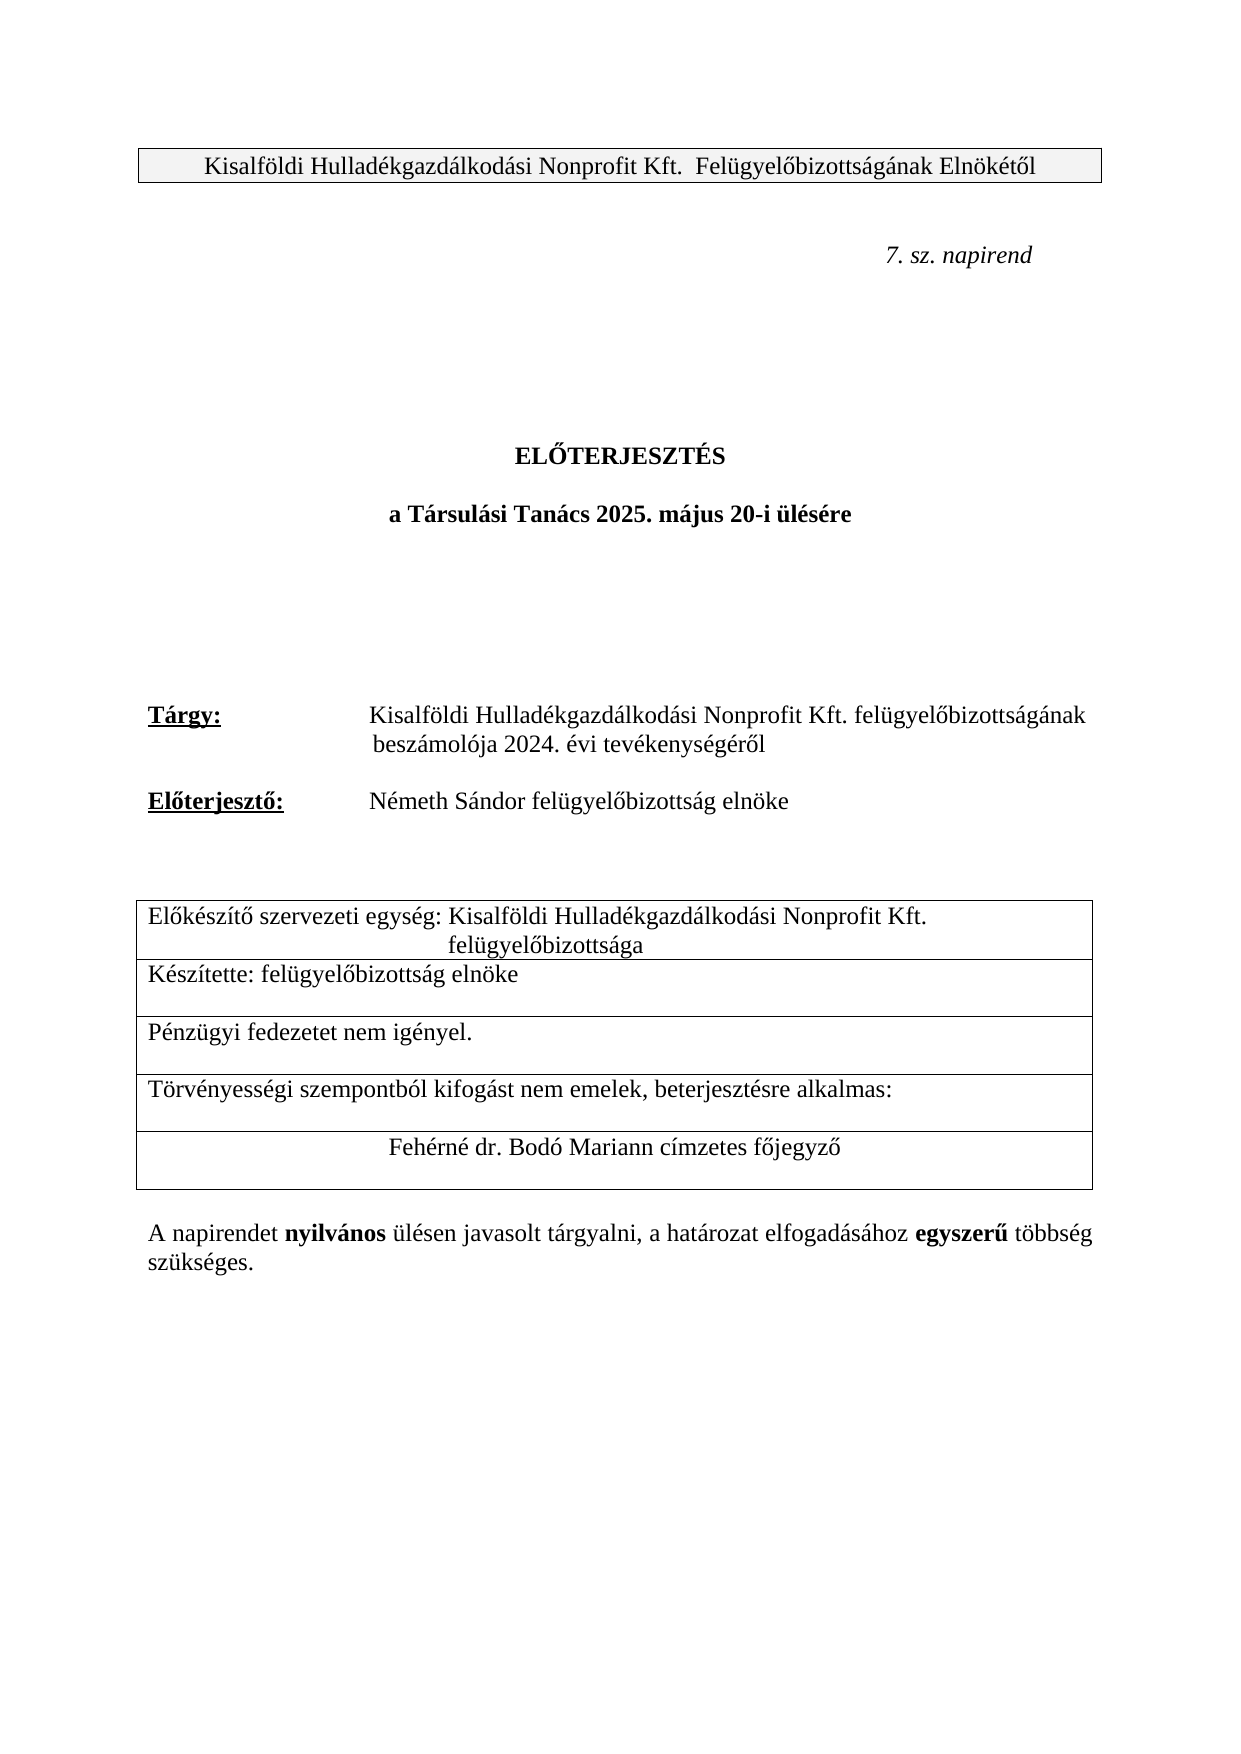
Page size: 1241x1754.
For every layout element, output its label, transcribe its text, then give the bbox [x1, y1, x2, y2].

text Előterjesztő: Németh Sándor felügyelőbizottság elnöke [148, 786, 1093, 815]
text ELŐTERJESZTÉS [148, 441, 1093, 470]
table_cell Készítette: felügyelőbizottság elnöke [137, 960, 1092, 1016]
table_cell Fehérné dr. Bodó Mariann címzetes főjegyző [137, 1132, 1092, 1188]
text a Társulási Tanács 2025. május 20-i ülésére [148, 499, 1093, 528]
text 7. sz. napirend [148, 240, 1093, 269]
text Tárgy: Kisalföldi Hulladékgazdálkodási Nonprofit Kft. felügyelőbizottságának [148, 700, 1093, 729]
text beszámolója 2024. évi tevékenységéről [148, 729, 1093, 758]
table_cell Törvényességi szempontból kifogást nem emelek, beterjesztésre alkalmas: [137, 1075, 1092, 1131]
table_cell Pénzügyi fedezetet nem igényel. [137, 1017, 1092, 1073]
table_header Előkészítő szervezeti egység: Kisalföldi Hulladékgazdálkodási Nonprofit Kft. felügyelőbizottsága [137, 901, 1092, 958]
text A napirendet nyilvános ülésen javasolt tárgyalni, a határozat elfogadásához egyszerű többség szükséges. [148, 1218, 1093, 1276]
text Kisalföldi Hulladékgazdálkodási Nonprofit Kft. Felügyelőbizottságának Elnökétől [139, 149, 1101, 182]
